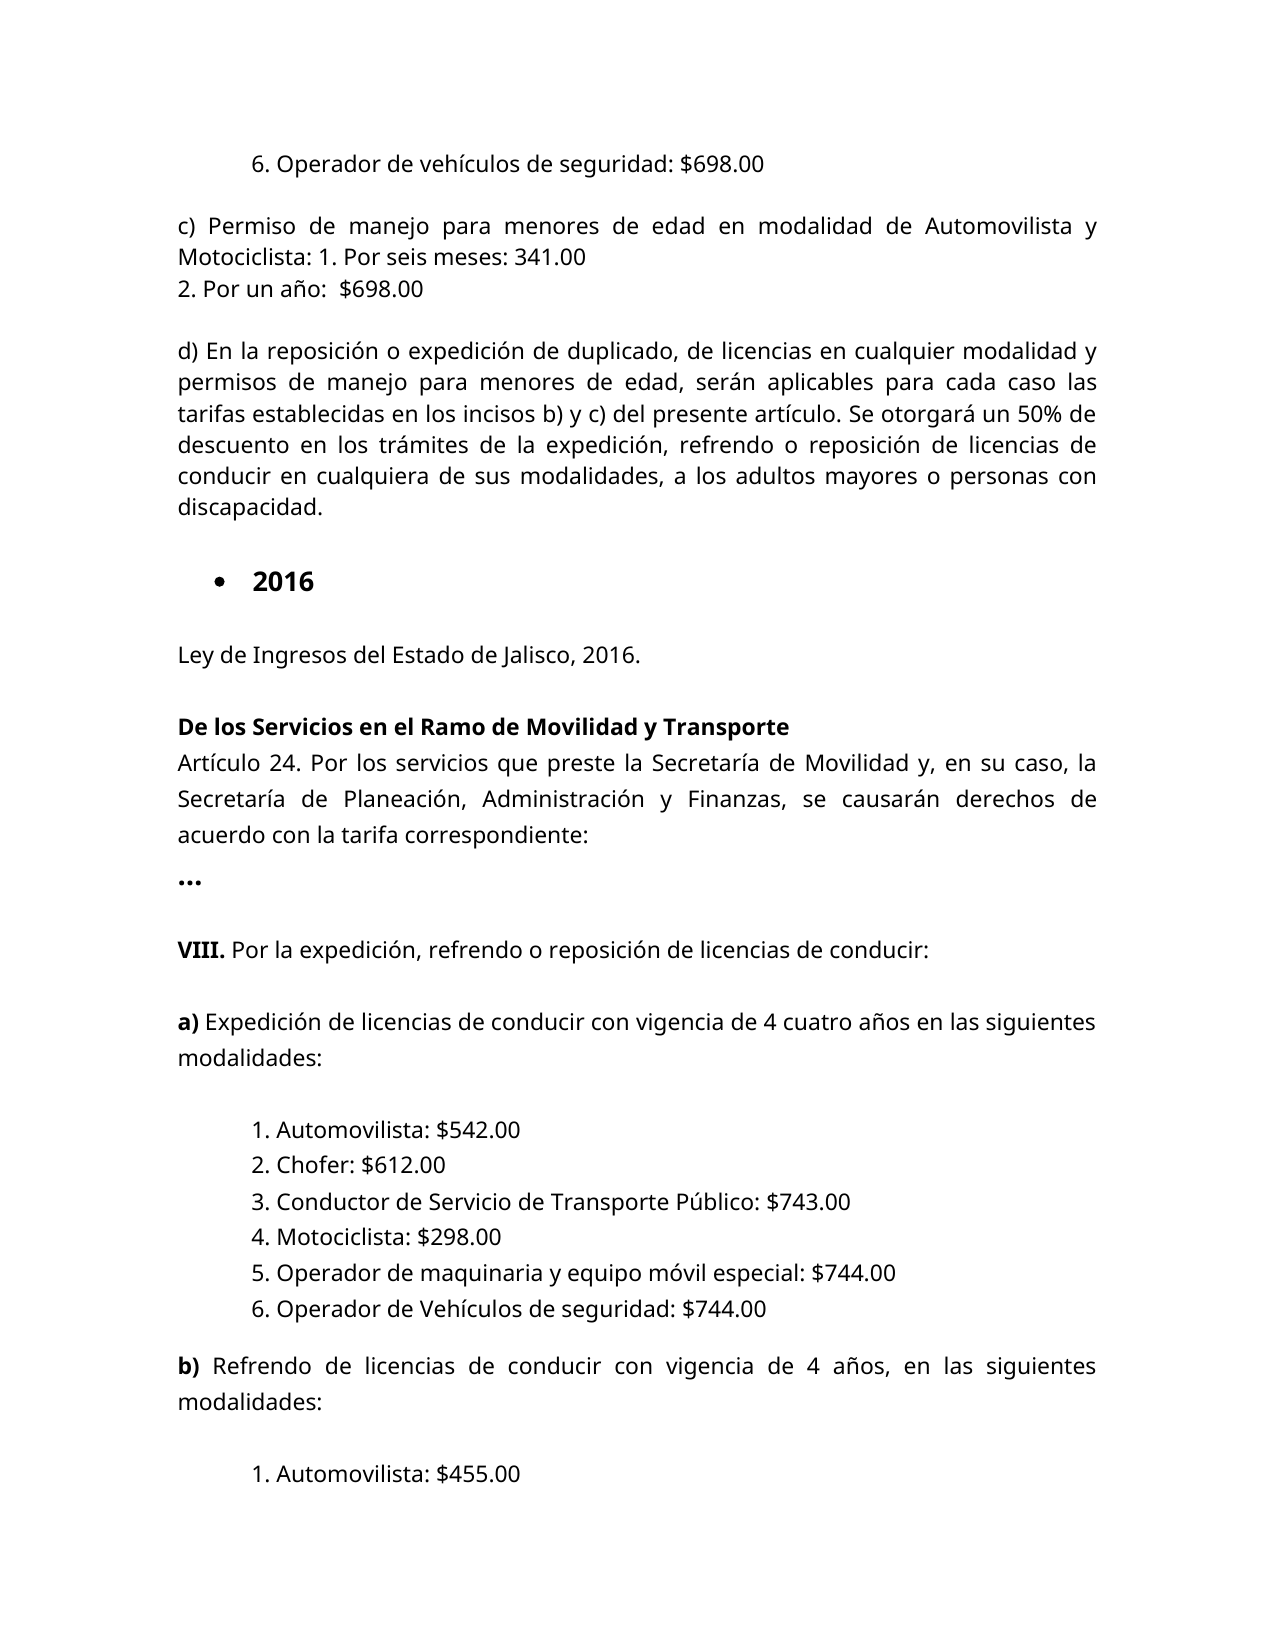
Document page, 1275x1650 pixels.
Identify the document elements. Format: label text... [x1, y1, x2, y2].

text Artículo 24. Por los servicios que preste la Secretaría de Movilidad y, en su caso, la Secretaría de Planeación, Administración y Finanzas, se causarán derechos de acuerdo con la tarifa correspondiente: [177, 747, 1098, 850]
text 4. Motociclista: $298.00 [251, 1221, 1098, 1253]
text VIII. Por la expedición, refrendo o reposición de licencias de conducir: [177, 934, 1098, 965]
text 1. Automovilista: $455.00 [251, 1458, 1098, 1489]
text b) Refrendo de licencias de conducir con vigencia de 4 años, en las siguientes modalidades: [177, 1350, 1098, 1417]
text 1. Automovilista: $542.00 [251, 1113, 1098, 1145]
text a) Expedición de licencias de conducir con vigencia de 4 cuatro años en las siguientes modalidades: [177, 1006, 1098, 1073]
list 2016 [215, 562, 1098, 599]
text 2. Por un año: $698.00 [177, 273, 1098, 304]
text 6. Operador de Vehículos de seguridad: $744.00 [251, 1293, 1098, 1324]
text 3. Conductor de Servicio de Transporte Público: $743.00 [251, 1185, 1098, 1217]
text De los Servicios en el Ramo de Movilidad y Transporte [177, 711, 1098, 742]
text 5. Operador de maquinaria y equipo móvil especial: $744.00 [251, 1257, 1098, 1288]
text 2. Chofer: $612.00 [251, 1149, 1098, 1181]
text 6. Operador de vehículos de seguridad: $698.00 [251, 148, 1098, 179]
text … [177, 854, 1098, 894]
text c) Permiso de manejo para menores de edad en modalidad de Automovilista y Motociclista: 1. Por seis meses: 341.00 [177, 210, 1098, 273]
text d) En la reposición o expedición de duplicado, de licencias en cualquier modalidad y permisos de manejo para menores de edad, serán aplicables para cada caso las tarifas establecidas en los incisos b) y c) del presente artículo. Se otorgará un 50% de descuento en los trámites de la expedición, refrendo o reposición de licencias de conducir en cualquiera de sus modalidades, a los adultos mayores o personas con discapacidad. [177, 335, 1098, 523]
text Ley de Ingresos del Estado de Jalisco, 2016. [177, 639, 1098, 670]
